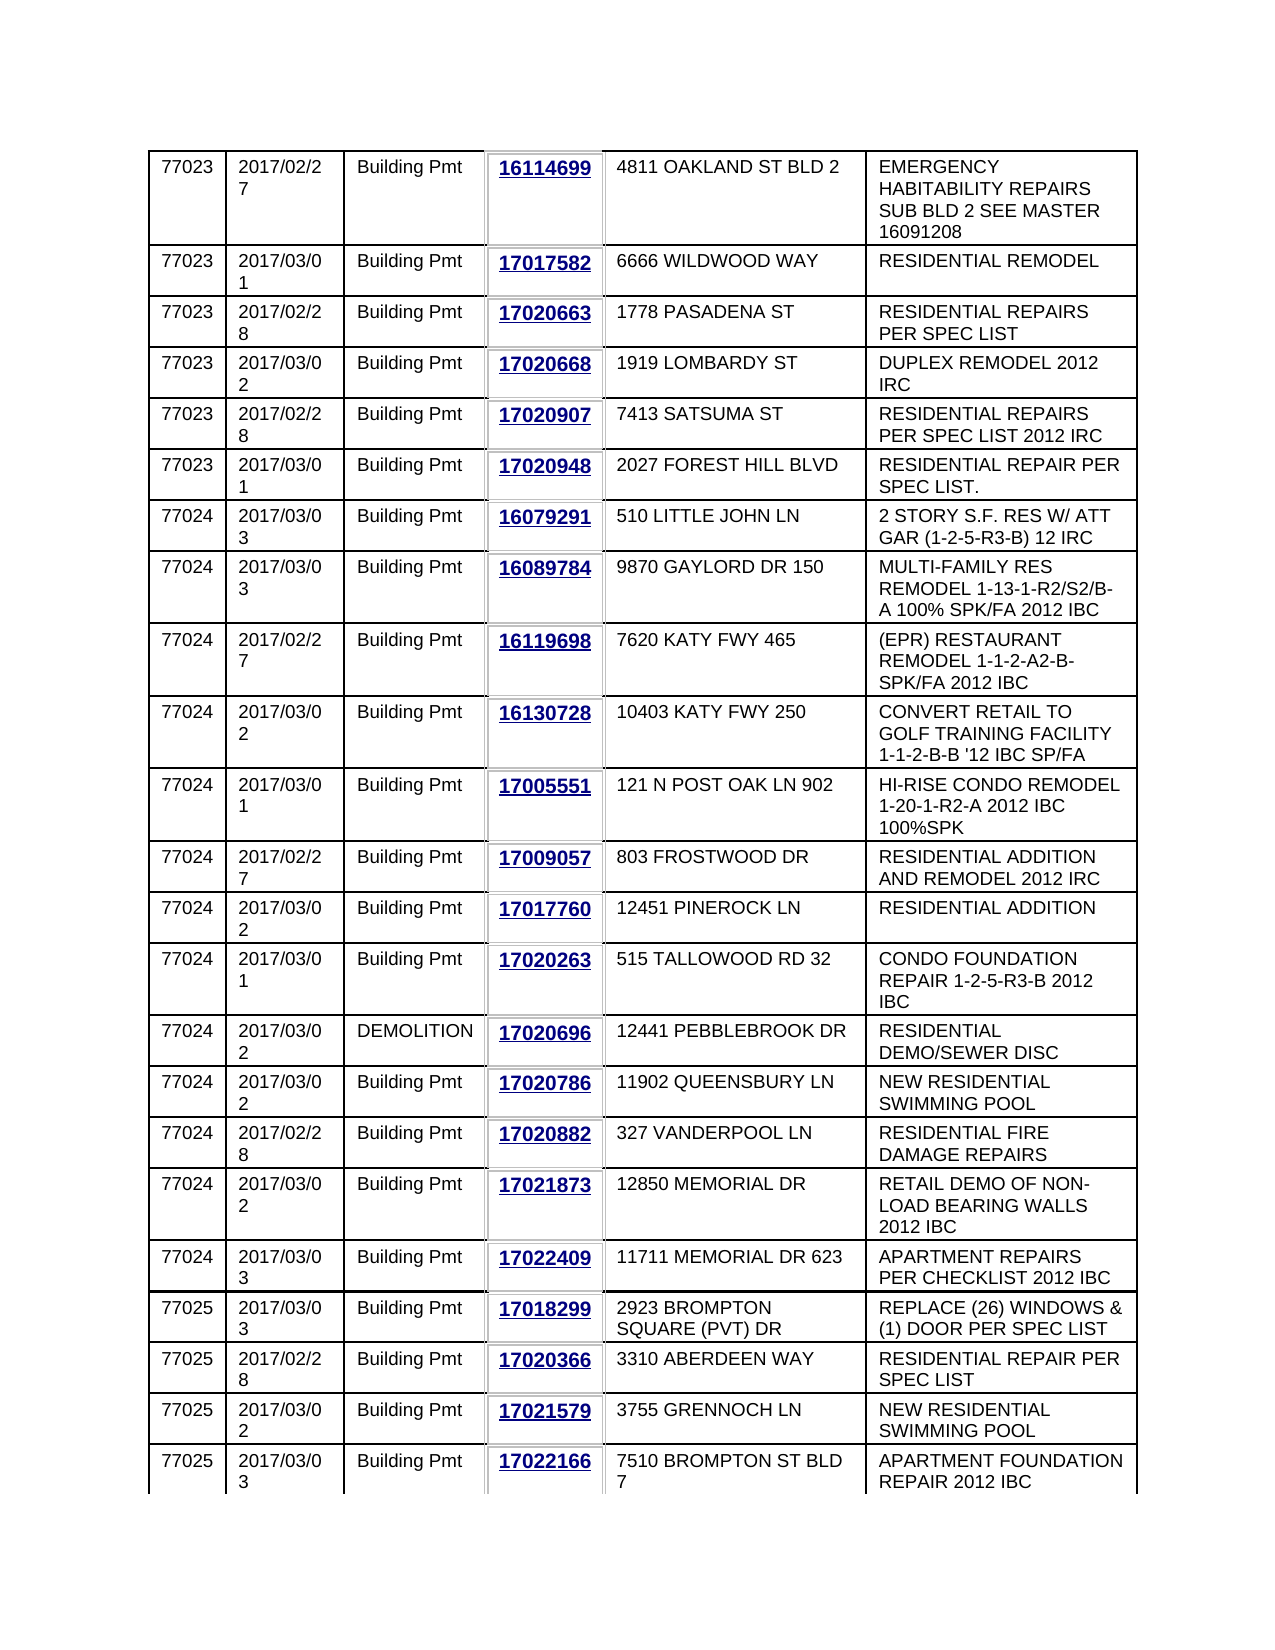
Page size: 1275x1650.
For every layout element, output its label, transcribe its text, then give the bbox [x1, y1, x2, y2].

table_cell APARTMENT FOUNDATION REPAIR 2012 IBC [867, 1445, 1136, 1494]
table_cell 9870 GAYLORD DR 150 [606, 552, 865, 622]
table_cell 77025 [150, 1445, 225, 1494]
table_cell Building Pmt [345, 552, 484, 622]
table_cell 2017/03/03 [227, 1241, 343, 1290]
table_cell 12850 MEMORIAL DR [606, 1169, 865, 1239]
table_cell 17022166 [489, 1448, 602, 1494]
table_cell 17005551 [489, 772, 602, 840]
table_cell 6666 WILDWOOD WAY [606, 246, 865, 295]
table_cell 77024 [150, 697, 225, 767]
table_cell 2017/03/02 [227, 1016, 343, 1065]
table_cell 7413 SATSUMA ST [606, 399, 865, 448]
table_cell 2017/03/01 [227, 246, 343, 295]
table_cell 17021579 [489, 1397, 602, 1443]
table_cell 2017/03/03 [227, 501, 343, 550]
table_cell Building Pmt [345, 297, 484, 346]
table_cell 17022409 [489, 1244, 602, 1290]
table_cell 77023 [150, 297, 225, 346]
table_cell 77024 [150, 1169, 225, 1239]
table_cell Building Pmt [345, 246, 484, 295]
table_cell 77024 [150, 769, 225, 840]
table_cell 2017/02/28 [227, 399, 343, 448]
table_cell 77023 [150, 450, 225, 499]
table_cell 16089784 [489, 555, 602, 622]
table_cell 17020882 [489, 1121, 602, 1167]
table_cell 12451 PINEROCK LN [606, 893, 865, 942]
table_cell Building Pmt [345, 1394, 484, 1443]
table_cell 3310 ABERDEEN WAY [606, 1343, 865, 1392]
table_cell 77023 [150, 246, 225, 295]
table_cell 77024 [150, 1241, 225, 1290]
table_cell 327 VANDERPOOL LN [606, 1118, 865, 1167]
table_cell Building Pmt [345, 944, 484, 1014]
table_cell 3755 GRENNOCH LN [606, 1394, 865, 1443]
table_cell RESIDENTIAL REPAIR PER SPEC LIST [867, 1343, 1136, 1392]
table_cell 2017/03/01 [227, 769, 343, 840]
table_cell NEW RESIDENTIAL SWIMMING POOL [867, 1394, 1136, 1443]
table_cell 17018299 [489, 1295, 602, 1341]
table_cell RESIDENTIAL REPAIRS PER SPEC LIST 2012 IRC [867, 399, 1136, 448]
table_cell 77023 [150, 152, 225, 244]
table_cell 2027 FOREST HILL BLVD [606, 450, 865, 499]
table_cell RESIDENTIAL DEMO/SEWER DISC [867, 1016, 1136, 1065]
table_cell 510 LITTLE JOHN LN [606, 501, 865, 550]
table_cell HI-RISE CONDO REMODEL 1-20-1-R2-A 2012 IBC 100%SPK [867, 769, 1136, 840]
table_cell 7620 KATY FWY 465 [606, 624, 865, 695]
table_cell 16114699 [489, 155, 602, 244]
table_cell 16079291 [489, 503, 602, 550]
table_cell 2017/03/03 [227, 1445, 343, 1494]
table_cell Building Pmt [345, 152, 484, 244]
table_cell 2017/03/03 [227, 552, 343, 622]
table_cell 12441 PEBBLEBROOK DR [606, 1016, 865, 1065]
table_cell Building Pmt [345, 1343, 484, 1392]
table_cell EMERGENCY HABITABILITY REPAIRS SUB BLD 2 SEE MASTER 16091208 [867, 152, 1136, 244]
table_cell 2923 BROMPTON SQUARE (PVT) DR [606, 1293, 865, 1341]
table_cell 77024 [150, 842, 225, 891]
table_cell 77023 [150, 399, 225, 448]
table_cell Building Pmt [345, 1445, 484, 1494]
table_cell 77024 [150, 1016, 225, 1065]
table_cell CONVERT RETAIL TO GOLF TRAINING FACILITY 1-1-2-B-B '12 IBC SP/FA [867, 697, 1136, 767]
table_cell 2017/03/02 [227, 697, 343, 767]
table_cell 17020696 [489, 1019, 602, 1065]
table_cell 2017/03/02 [227, 1394, 343, 1443]
table_cell 2017/03/02 [227, 893, 343, 942]
table_cell Building Pmt [345, 501, 484, 550]
table_cell 77025 [150, 1343, 225, 1392]
table_cell 515 TALLOWOOD RD 32 [606, 944, 865, 1014]
table_cell 77024 [150, 944, 225, 1014]
table_cell 2017/03/03 [227, 1293, 343, 1341]
table_cell RESIDENTIAL ADDITION [867, 893, 1136, 942]
table_cell 77025 [150, 1394, 225, 1443]
table_cell 2017/02/28 [227, 1343, 343, 1392]
table_cell 2017/03/01 [227, 944, 343, 1014]
table_cell 17020786 [489, 1070, 602, 1116]
table_cell 2017/02/28 [227, 1118, 343, 1167]
table_cell 4811 OAKLAND ST BLD 2 [606, 152, 865, 244]
table_cell (EPR) RESTAURANT REMODEL 1-1-2-A2-B-SPK/FA 2012 IBC [867, 624, 1136, 695]
table_cell 803 FROSTWOOD DR [606, 842, 865, 891]
table_cell RESIDENTIAL ADDITION AND REMODEL 2012 IRC [867, 842, 1136, 891]
table_cell Building Pmt [345, 697, 484, 767]
table_cell 77024 [150, 501, 225, 550]
table_cell Building Pmt [345, 1067, 484, 1116]
table_cell 17020907 [489, 402, 602, 448]
table_cell RESIDENTIAL REPAIR PER SPEC LIST. [867, 450, 1136, 499]
table_cell RESIDENTIAL REMODEL [867, 246, 1136, 295]
table_cell 2017/02/28 [227, 297, 343, 346]
table_cell 17020948 [489, 453, 602, 499]
table_cell RESIDENTIAL FIRE DAMAGE REPAIRS [867, 1118, 1136, 1167]
table_cell 2 STORY S.F. RES W/ ATT GAR (1-2-5-R3-B) 12 IRC [867, 501, 1136, 550]
table_cell 17020366 [489, 1346, 602, 1392]
table_cell Building Pmt [345, 624, 484, 695]
table_cell Building Pmt [345, 1169, 484, 1239]
table_cell Building Pmt [345, 450, 484, 499]
table_cell 17017760 [489, 895, 602, 942]
table_cell 77024 [150, 893, 225, 942]
table_cell 16130728 [489, 700, 602, 767]
table_cell DEMOLITION [345, 1016, 484, 1065]
table_cell 16119698 [489, 627, 602, 695]
table_cell 77024 [150, 1118, 225, 1167]
table_cell 17020668 [489, 351, 602, 397]
table_cell 77024 [150, 552, 225, 622]
table_cell MULTI-FAMILY RES REMODEL 1-13-1-R2/S2/B-A 100% SPK/FA 2012 IBC [867, 552, 1136, 622]
table_cell 11711 MEMORIAL DR 623 [606, 1241, 865, 1290]
table_cell RESIDENTIAL REPAIRS PER SPEC LIST [867, 297, 1136, 346]
table_cell 2017/02/27 [227, 152, 343, 244]
table_cell 77024 [150, 1067, 225, 1116]
table_cell APARTMENT REPAIRS PER CHECKLIST 2012 IBC [867, 1241, 1136, 1290]
table_cell 2017/02/27 [227, 624, 343, 695]
table_cell CONDO FOUNDATION REPAIR 1-2-5-R3-B 2012 IBC [867, 944, 1136, 1014]
table_cell DUPLEX REMODEL 2012 IRC [867, 348, 1136, 397]
table_cell 7510 BROMPTON ST BLD 7 [606, 1445, 865, 1494]
table_cell 11902 QUEENSBURY LN [606, 1067, 865, 1116]
table_cell NEW RESIDENTIAL SWIMMING POOL [867, 1067, 1136, 1116]
table_cell Building Pmt [345, 348, 484, 397]
table_cell 77025 [150, 1293, 225, 1341]
table_cell RETAIL DEMO OF NON-LOAD BEARING WALLS 2012 IBC [867, 1169, 1136, 1239]
table_cell 1778 PASADENA ST [606, 297, 865, 346]
table_cell REPLACE (26) WINDOWS & (1) DOOR PER SPEC LIST [867, 1293, 1136, 1341]
table_cell 121 N POST OAK LN 902 [606, 769, 865, 840]
table_cell 1919 LOMBARDY ST [606, 348, 865, 397]
table_cell 17020263 [489, 946, 602, 1014]
table_cell 2017/03/01 [227, 450, 343, 499]
table_cell 2017/03/02 [227, 1067, 343, 1116]
table_cell 17020663 [489, 300, 602, 346]
table_cell 17021873 [489, 1172, 602, 1239]
table_cell Building Pmt [345, 399, 484, 448]
table_cell 17009057 [489, 845, 602, 891]
table_cell Building Pmt [345, 769, 484, 840]
table_cell 2017/02/27 [227, 842, 343, 891]
table_cell 10403 KATY FWY 250 [606, 697, 865, 767]
table_cell 77023 [150, 348, 225, 397]
table_cell Building Pmt [345, 842, 484, 891]
table_cell 2017/03/02 [227, 1169, 343, 1239]
table_cell Building Pmt [345, 1118, 484, 1167]
table_cell 2017/03/02 [227, 348, 343, 397]
table_cell 17017582 [489, 249, 602, 295]
table_cell 77024 [150, 624, 225, 695]
table_cell Building Pmt [345, 893, 484, 942]
table_cell Building Pmt [345, 1293, 484, 1341]
table_cell Building Pmt [345, 1241, 484, 1290]
